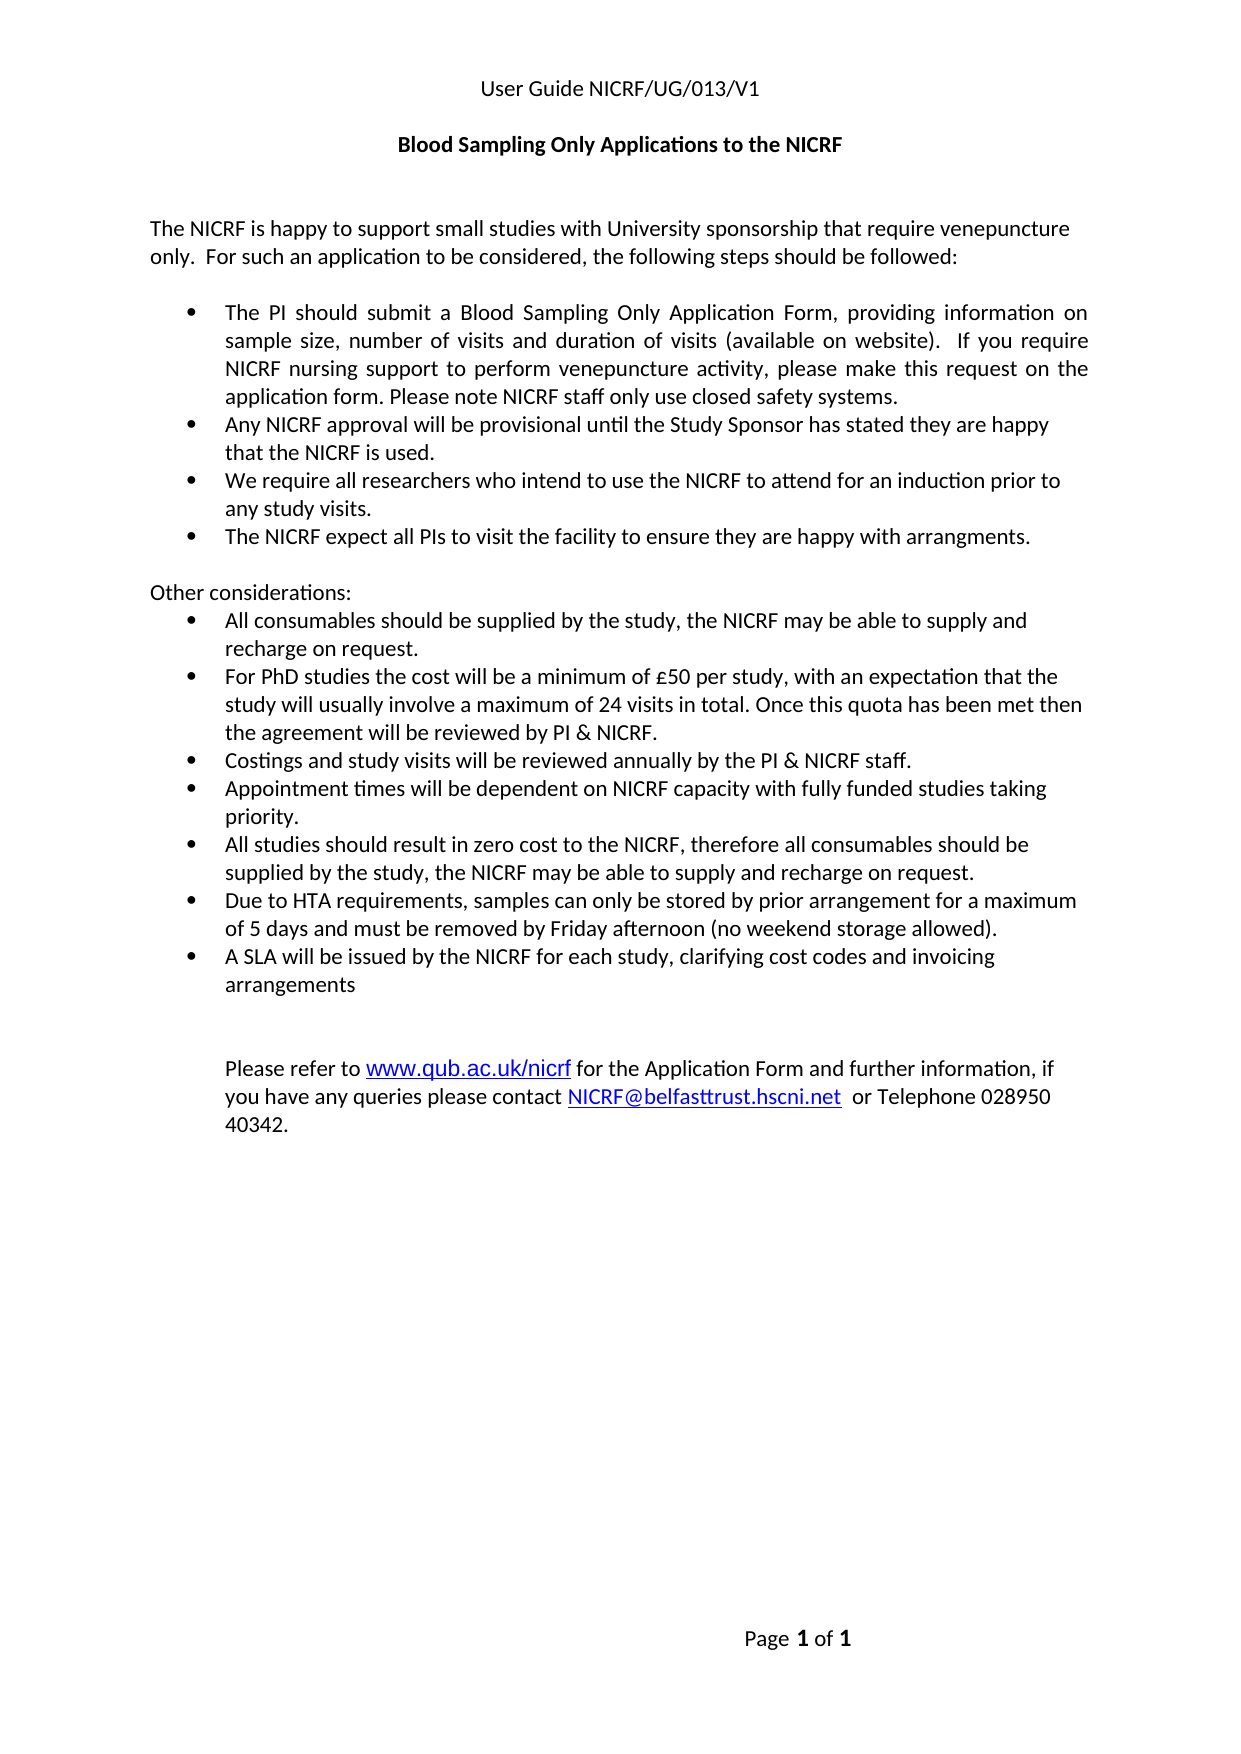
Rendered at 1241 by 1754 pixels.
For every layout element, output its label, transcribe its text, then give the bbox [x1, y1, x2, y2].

list The NICRF expect all PIs to visit the facility to ensure they are happy with arrangments. [187, 522, 1090, 550]
text Other considerations: [150, 578, 1090, 606]
list All consumables should be supplied by the study, the NICRF may be able to supply and recharge on request. [187, 606, 1090, 662]
text The NICRF is happy to support small studies with University sponsorship that require venepuncture only. For such an application to be considered, the following steps should be followed: [150, 214, 1090, 270]
list All studies should result in zero cost to the NICRF, therefore all consumables should be supplied by the study, the NICRF may be able to supply and recharge on request. [187, 830, 1090, 886]
list A SLA will be issued by the NICRF for each study, clarifying cost codes and invoicing arrangements [187, 942, 1090, 998]
list Any NICRF approval will be provisional until the Study Sponsor has stated they are happy that the NICRF is used. [187, 410, 1090, 466]
list For PhD studies the cost will be a minimum of £50 per study, with an expectation that the study will usually involve a maximum of 24 visits in total. Once this quota has been met then the agreement will be reviewed by PI & NICRF. [187, 662, 1090, 746]
list Costings and study visits will be reviewed annually by the PI & NICRF staff. [187, 746, 1090, 774]
list The PI should submit a Blood Sampling Only Application Form, providing information on sample size, number of visits and duration of visits (available on website). If you require NICRF nursing support to perform venepuncture activity, please make this request on the application form. Please note NICRF staff only use closed safety systems. [187, 298, 1090, 410]
list Please refer to www.qub.ac.uk/nicrf for the Application Form and further information, if you have any queries please contact NICRF@belfasttrust.hscni.net or Telephone 028950 40342. [225, 1054, 1090, 1138]
list Appointment times will be dependent on NICRF capacity with fully funded studies taking priority. [187, 774, 1090, 830]
list Due to HTA requirements, samples can only be stored by prior arrangement for a maximum of 5 days and must be removed by Friday afternoon (no weekend storage allowed). [187, 886, 1090, 942]
list We require all researchers who intend to use the NICRF to attend for an induction prior to any study visits. [187, 466, 1090, 522]
